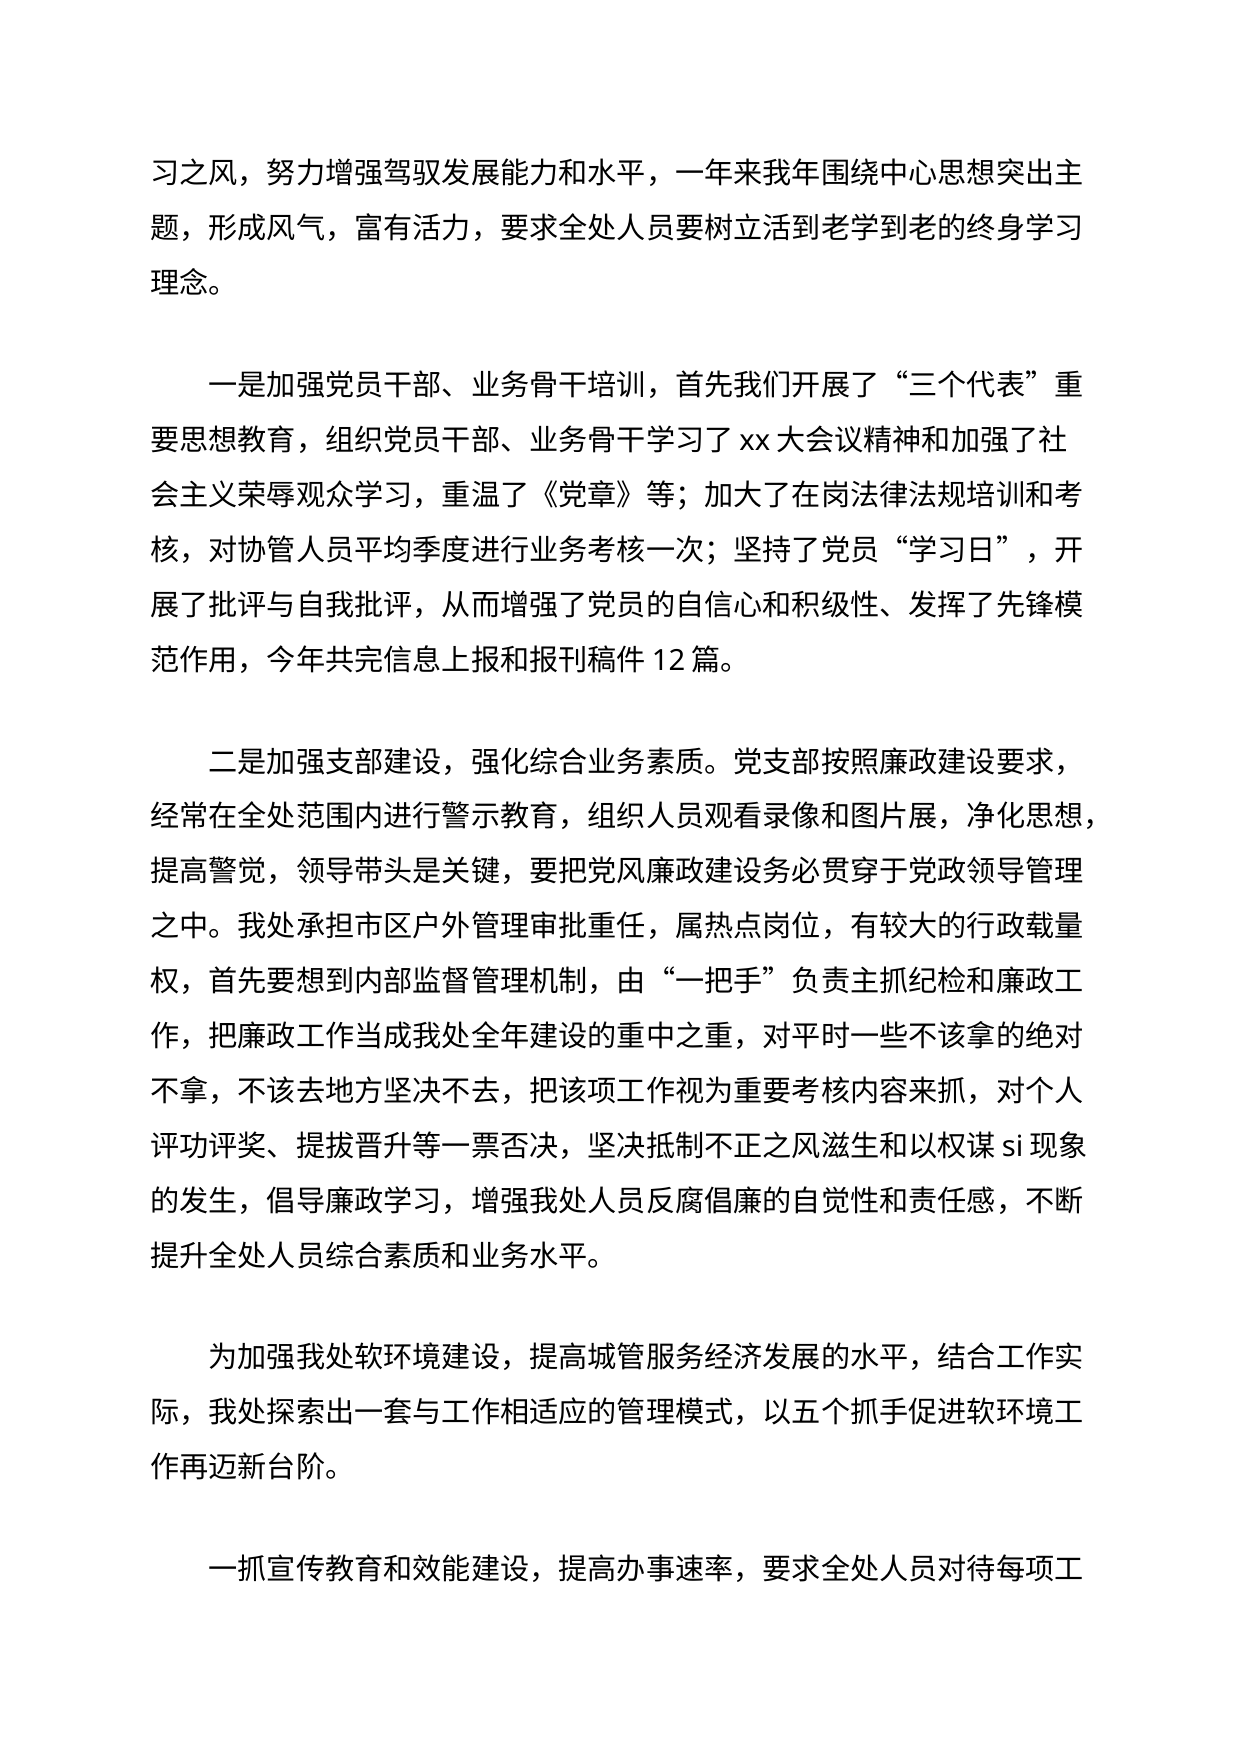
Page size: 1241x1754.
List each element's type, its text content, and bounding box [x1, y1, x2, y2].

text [150, 150, 1090, 302]
text 二是加强支部建设，强化综合业务素质。党支部按照廉政建设要求，经常在全处范围内进行警示教育，组织人员观看录像和图片展，净化思想，提高警觉，领导带头是关键，要把党风廉政建设务必贯穿于党政领导管理之中。我处承担市区户外管理审批重任，属热点岗位，有较大的行政载量权，首先要想到内部监督管理机制，由“一把手”负责主抓纪检和廉政工作，把廉政工作当成我处全年建设的重中之重，对平时一些不该拿的绝对不拿，不该去地方坚决不去，把该项工作视为重要考核内容来抓，对个人评功评奖、提拔晋升等一票否决，坚决抵制不正之风滋生和以权谋si现象的发生，倡导廉政学习，增强我处人员反腐倡廉的自觉性和责任感，不断提升全处人员综合素质和业务水平。 [150, 738, 1090, 1274]
text 为加强我处软环境建设，提高城管服务经济发展的水平，结合工作实际，我处探索出一套与工作相适应的管理模式，以五个抓手促进软环境工作再迈新台阶。 [150, 1334, 1090, 1486]
text 一是加强党员干部、业务骨干培训，首先我们开展了“三个代表”重要思想教育，组织党员干部、业务骨干学习了xx大会议精神和加强了社会主义荣辱观众学习，重温了《党章》等；加大了在岗法律法规培训和考核，对协管人员平均季度进行业务考核一次；坚持了党员“学习日”，开展了批评与自我批评，从而增强了党员的自信心和积级性、发挥了先锋模范作用，今年共完信息上报和报刊稿件12篇。 [150, 362, 1090, 678]
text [150, 1546, 1090, 1588]
